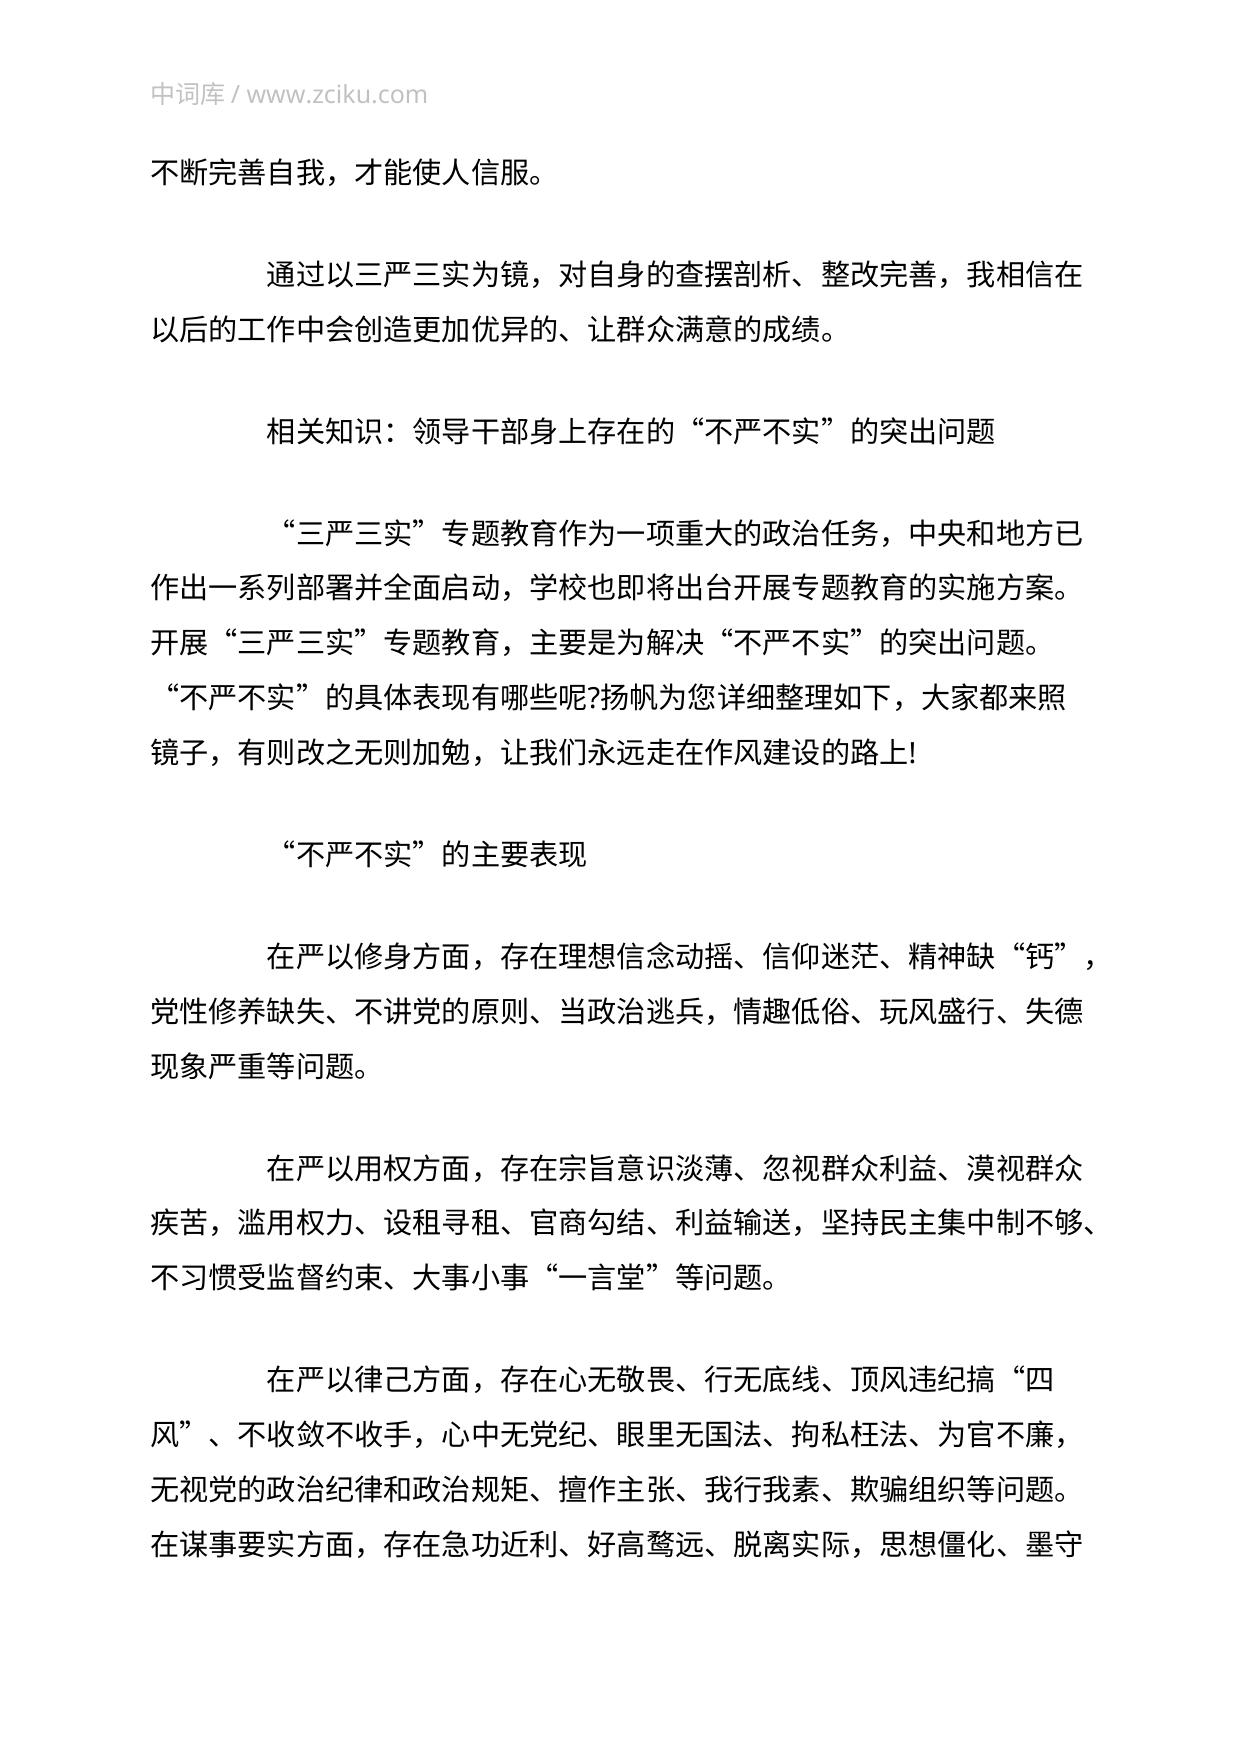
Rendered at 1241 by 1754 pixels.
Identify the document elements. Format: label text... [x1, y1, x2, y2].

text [150, 1357, 1090, 1564]
text 通过以三严三实为镜，对自身的查摆剖析、整改完善，我相信在以后的工作中会创造更加优异的、让群众满意的成绩。 [150, 252, 1090, 349]
text “不严不实”的主要表现 [150, 832, 1090, 874]
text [150, 150, 1090, 192]
text “三严三实”专题教育作为一项重大的政治任务，中央和地方已作出一系列部署并全面启动，学校也即将出台开展专题教育的实施方案。开展“三严三实”专题教育，主要是为解决“不严不实”的突出问题。“不严不实”的具体表现有哪些呢?扬帆为您详细整理如下，大家都来照镜子，有则改之无则加勉，让我们永远走在作风建设的路上! [150, 510, 1090, 772]
text 相关知识：领导干部身上存在的“不严不实”的突出问题 [150, 408, 1090, 451]
text 在严以用权方面，存在宗旨意识淡薄、忽视群众利益、漠视群众疾苦，滥用权力、设租寻租、官商勾结、利益输送，坚持民主集中制不够、不习惯受监督约束、大事小事“一言堂”等问题。 [150, 1145, 1090, 1297]
text 在严以修身方面，存在理想信念动摇、信仰迷茫、精神缺“钙”，党性修养缺失、不讲党的原则、当政治逃兵，情趣低俗、玩风盛行、失德现象严重等问题。 [150, 934, 1090, 1086]
